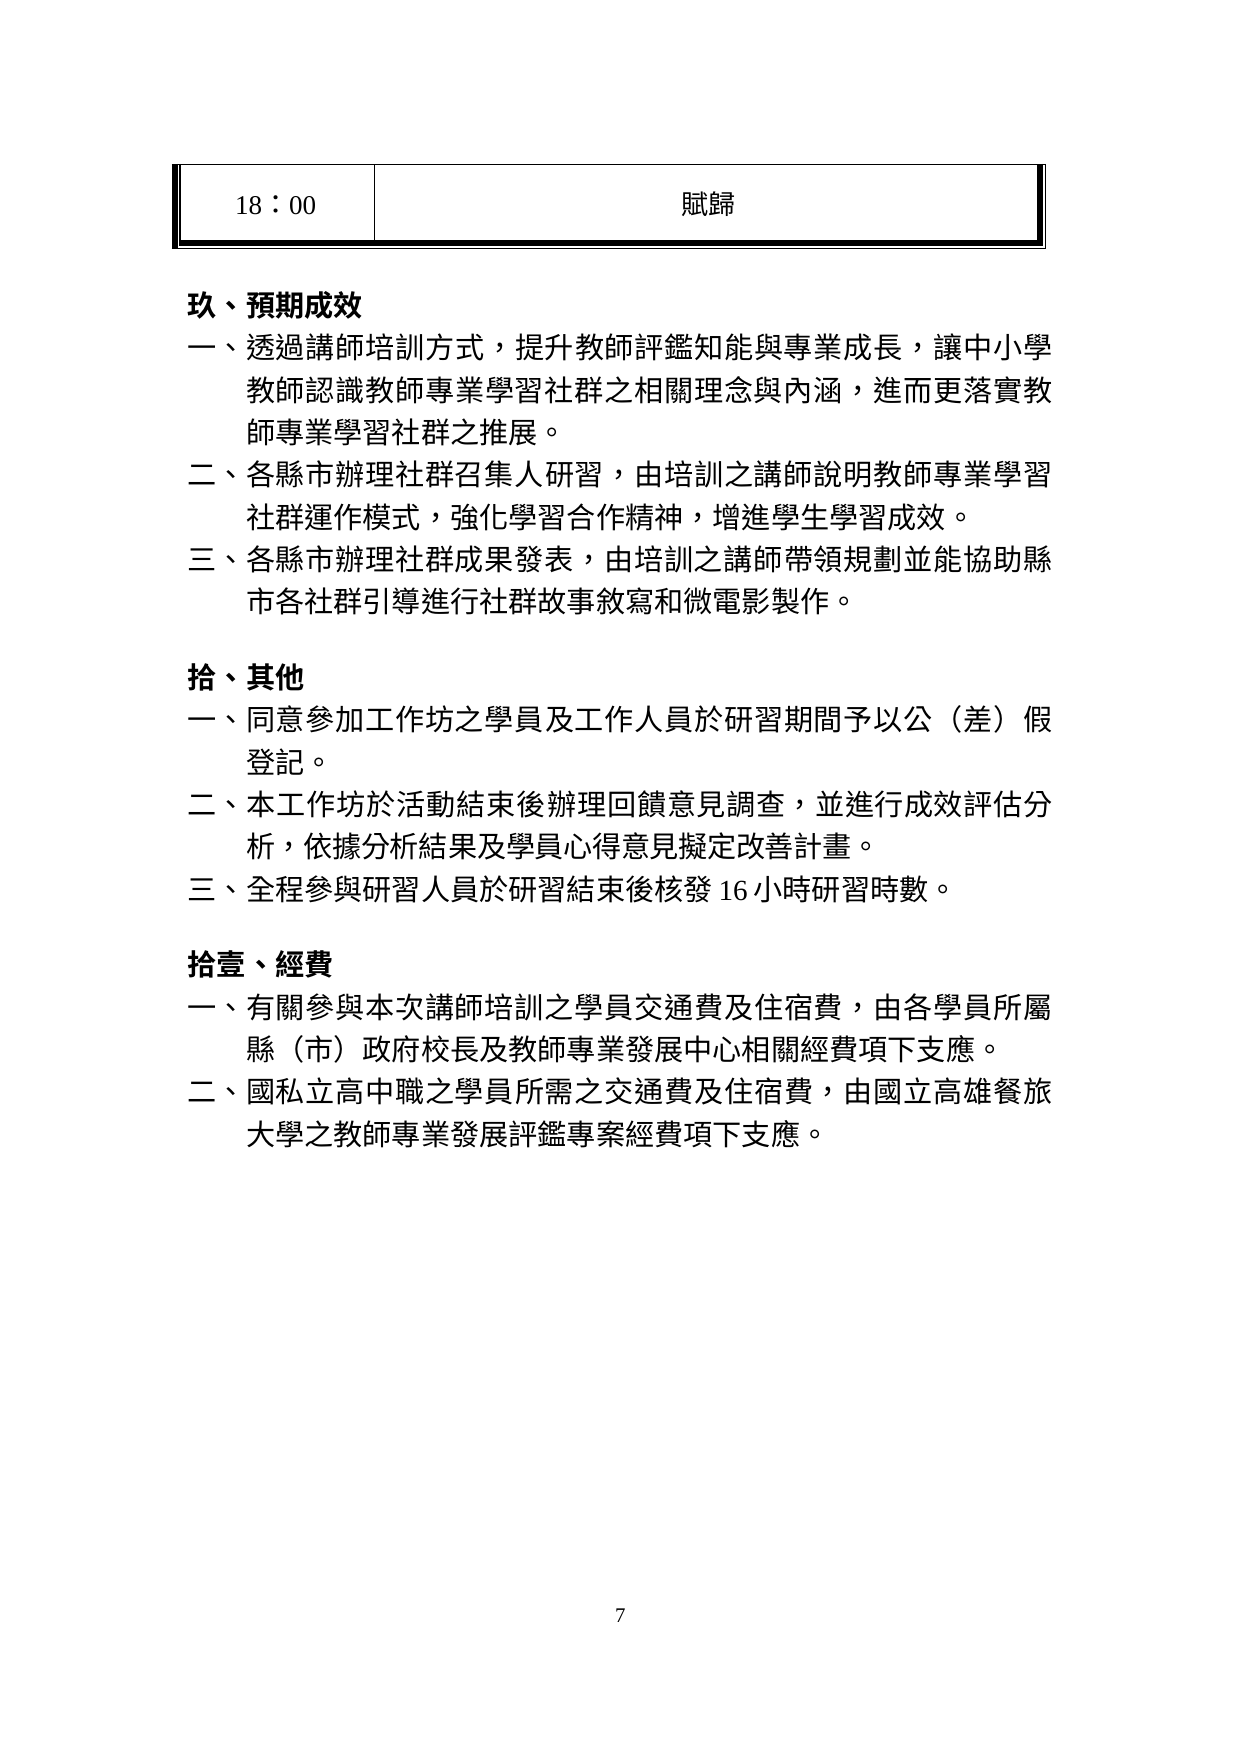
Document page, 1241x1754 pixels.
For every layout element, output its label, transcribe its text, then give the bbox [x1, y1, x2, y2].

list 全程參與研習人員於研習結束後核發16小時研習時數。 [187, 866, 1053, 908]
text 拾、其他 [187, 654, 1053, 697]
list 各縣市辦理社群成果發表，由培訓之講師帶領規劃並能協助縣市各社群引導進行社群故事敘寫和微電影製作。 [187, 536, 1053, 621]
table_cell 賦歸 [375, 165, 1037, 240]
list 國私立高中職之學員所需之交通費及住宿費，由國立高雄餐旅大學之教師專業發展評鑑專案經費項下支應。 [187, 1069, 1053, 1153]
list 各縣市辦理社群召集人研習，由培訓之講師說明教師專業學習社群運作模式，強化學習合作精神，增進學生學習成效。 [187, 452, 1053, 536]
list 本工作坊於活動結束後辦理回饋意見調查，並進行成效評估分析，依據分析結果及學員心得意見擬定改善計畫。 [187, 781, 1053, 866]
text 拾壹、經費 [187, 942, 1053, 984]
list 有關參與本次講師培訓之學員交通費及住宿費，由各學員所屬縣（市）政府校長及教師專業發展中心相關經費項下支應。 [187, 984, 1053, 1069]
list 透過講師培訓方式，提升教師評鑑知能與專業成長，讓中小學教師認識教師專業學習社群之相關理念與內涵，進而更落實教師專業學習社群之推展。 [187, 325, 1053, 452]
list 同意參加工作坊之學員及工作人員於研習期間予以公（差）假登記。 [187, 697, 1053, 781]
table_cell 18：00 [181, 165, 374, 240]
text 玖、預期成效 [187, 283, 1053, 325]
